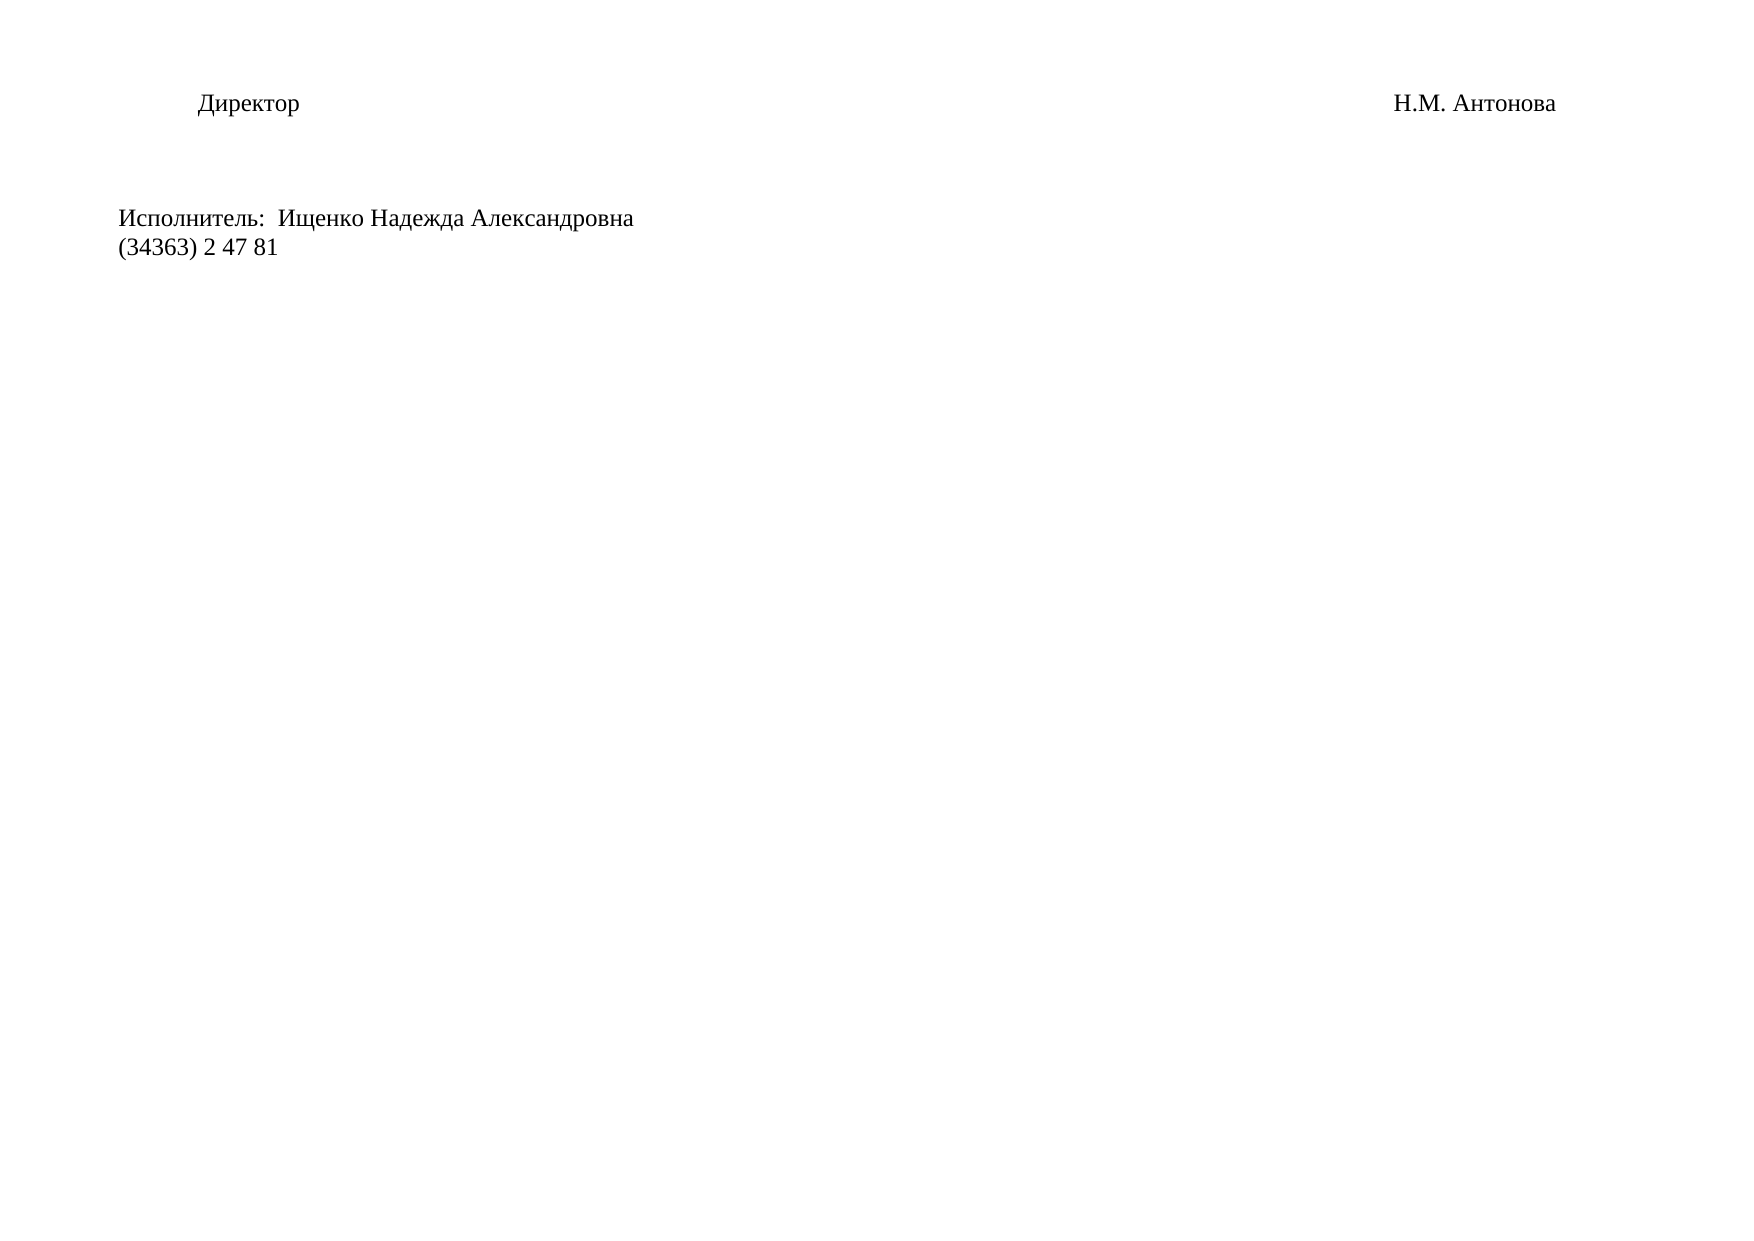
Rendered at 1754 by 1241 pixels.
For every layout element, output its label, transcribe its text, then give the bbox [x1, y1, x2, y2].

text (34363) 2 47 81 [118, 232, 1636, 261]
text Директор Н.М. Антонова [118, 88, 1636, 117]
text Исполнитель: Ищенко Надежда Александровна [118, 203, 1636, 232]
